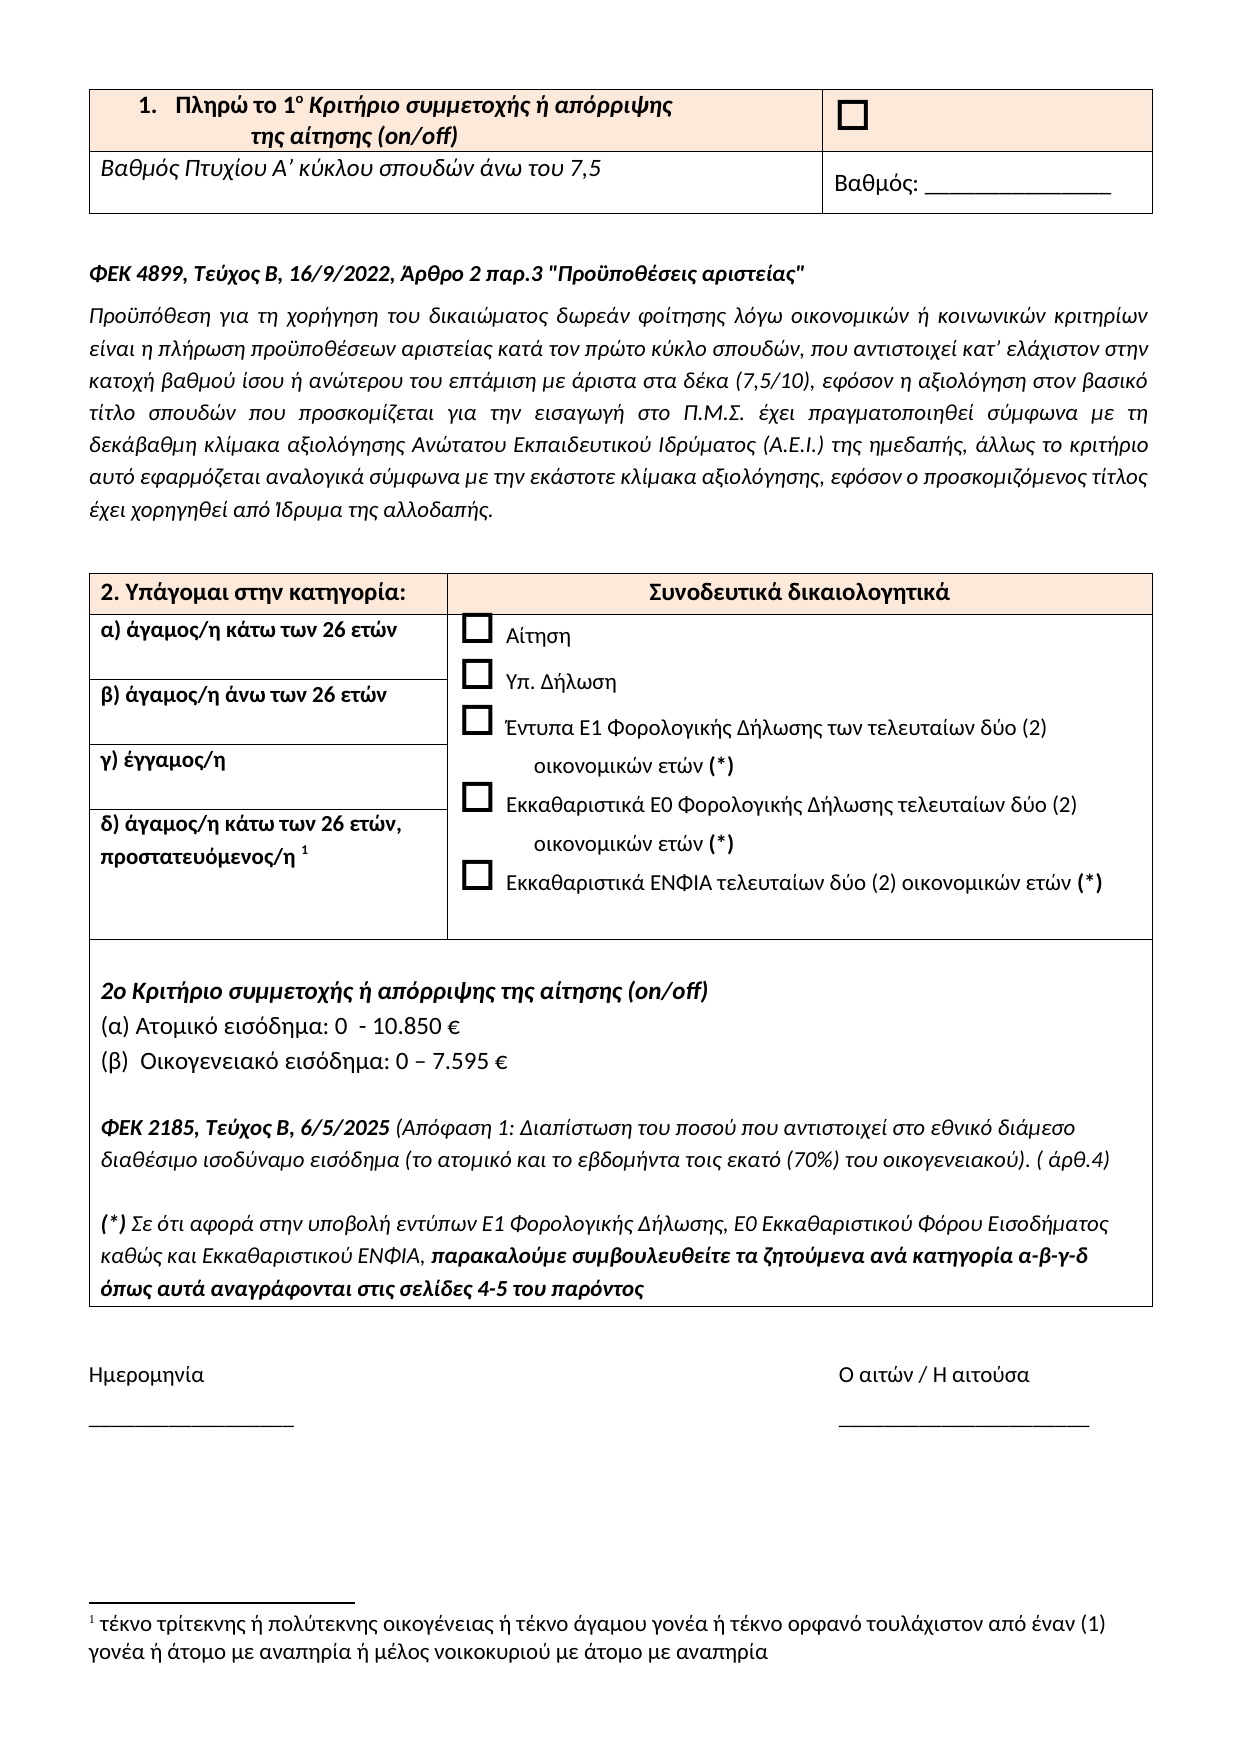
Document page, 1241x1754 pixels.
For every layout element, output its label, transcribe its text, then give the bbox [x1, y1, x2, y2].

table_cell β) άγαμος/η άνω των 26 ετών [90, 680, 447, 744]
text ΦΕΚ 4899, Τεύχος Β, 16/9/2022, Άρθρο 2 παρ.3 "Προϋποθέσεις αριστείας" [89, 259, 1152, 288]
text Προϋπόθεση για τη χορήγηση του δικαιώματος δωρεάν φοίτησης λόγω οικονομικών ή κοινωνικών κριτηρίων είναι η πλήρωση προϋποθέσεων αριστείας κατά τον πρώτο κύκλο σπουδών, που αντιστοιχεί κατ’ ελάχιστον στην κατοχή βαθμού ίσου ή ανώτερου του επτάμιση με άριστα στα δέκα (7,5/10), εφόσον η αξιολόγηση στον βασικό τίτλο σπουδών που προσκομίζεται για την εισαγωγή στο Π.Μ.Σ. έχει πραγματοποιηθεί σύμφωνα με τη δεκάβαθμη κλίμακα αξιολόγησης Ανώτατου Εκπαιδευτικού Ιδρύματος (Α.Ε.Ι.) της ημεδαπής, άλλως το κριτήριο αυτό εφαρμόζεται αναλογικά σύμφωνα με την εκάστοτε κλίμακα αξιολόγησης, εφόσον ο προσκομιζόμενος τίτλος έχει χορηγηθεί από Ίδρυμα της αλλοδαπής. [89, 302, 1152, 523]
text Ημερομηνία Ο αιτών / Η αιτούσα [89, 1360, 1152, 1388]
table_cell γ) έγγαμος/η [90, 745, 447, 808]
table_header Συνοδευτικά δικαιολογητικά [448, 574, 1152, 614]
table_cell α) άγαμος/η κάτω των 26 ετών [90, 615, 447, 679]
text __________________ ______________________ [89, 1402, 1152, 1430]
table_cell Βαθμός Πτυχίου Α’ κύκλου σπουδών άνω του 7,5 [90, 152, 822, 213]
table_header [823, 90, 1152, 151]
table_cell 2ο Κριτήριο συμμετοχής ή απόρριψης της αίτησης (on/off) (α) Ατομικό εισόδημα: 0 - 10.850 € (β) Οικογενειακό εισόδημα: 0 – 7.595 € ΦΕΚ 2185, Τεύχος Β, 6/5/2025 (Απόφαση 1: Διαπίστωση του ποσού που αντιστοιχεί στο εθνικό διάμεσο διαθέσιμο ισοδύναμο εισόδημα (το ατομικό και το εβδομήντα τοις εκατό (70%) του οικογενειακού). ( άρθ.4) (*) Σε ότι αφορά στην υποβολή εντύπων Ε1 Φορολογικής Δήλωσης, Ε0 Εκκαθαριστικού Φόρου Εισοδήματος καθώς και Εκκαθαριστικού ΕΝΦΙΑ, παρακαλούμε συμβουλευθείτε τα ζητούμενα ανά κατηγορία α-β-γ-δ όπως αυτά αναγράφονται στις σελίδες 4-5 του παρόντος [90, 940, 1152, 1306]
table_cell δ) άγαμος/η κάτω των 26 ετών, προστατευόμενος/η [90, 810, 447, 939]
table_cell Βαθμός: _______________ [823, 152, 1152, 213]
table_header Πληρώ το 1ο Κριτήριο συμμετοχής ή απόρριψης της αίτησης (on/off) [90, 90, 822, 151]
table_cell Αίτηση Υπ. Δήλωση Έντυπα Ε1 Φορολογικής Δήλωσης των τελευταίων δύο (2) οικονομικών ετών (*) Εκκαθαριστικά Ε0 Φορολογικής Δήλωσης τελευταίων δύο (2) οικονομικών ετών (*) Εκκαθαριστικά ΕΝΦΙΑ τελευταίων δύο (2) οικονομικών ετών (*) [448, 615, 1152, 939]
table_header 2. Υπάγομαι στην κατηγορία: [90, 574, 447, 614]
